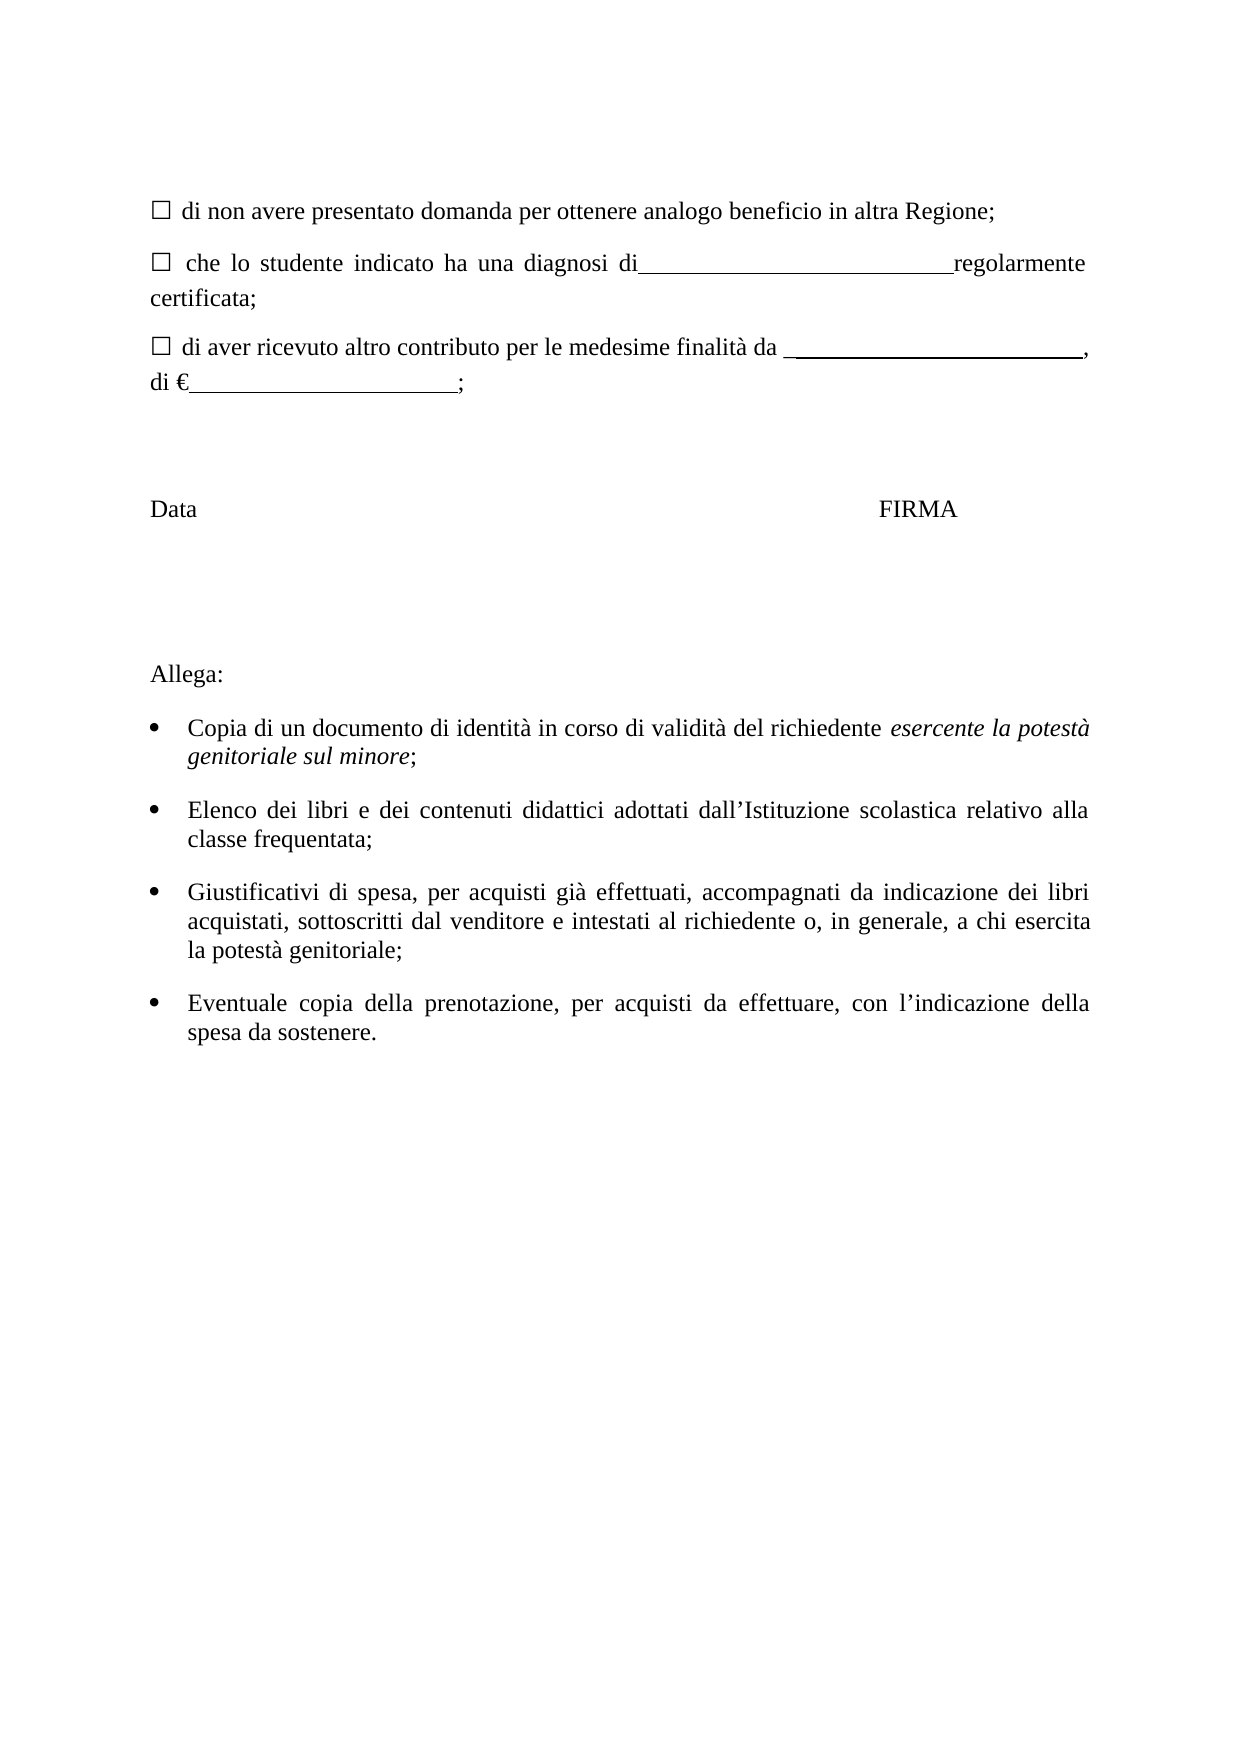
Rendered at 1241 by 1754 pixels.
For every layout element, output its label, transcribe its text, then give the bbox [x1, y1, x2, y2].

text Allega: [150, 659, 1184, 688]
list che lo studente indicato ha una diagnosi di regolarmente certificata; [150, 244, 1091, 311]
list Giustificativi di spesa, per acquisti già effettuati, accompagnati da indicazione dei libri acquistati, sottoscritti dal venditore e intestati al richiedente o, in generale, a chi esercita la potestà genitoriale; [150, 877, 1091, 963]
list Elenco dei libri e dei contenuti didattici adottati dall’Istituzione scolastica relativo alla classe frequentata; [150, 795, 1090, 852]
list Eventuale copia della prenotazione, per acquisti da effettuare, con l’indicazione della spesa da sostenere. [150, 988, 1090, 1046]
text Data FIRMA [150, 494, 1184, 523]
list Copia di un documento di identità in corso di validità del richiedente esercente la potestà genitoriale sul minore; [150, 713, 1090, 770]
list di aver ricevuto altro contributo per le medesime finalità da _ , di € ; [150, 329, 1089, 395]
list di non avere presentato domanda per ottenere analogo beneficio in altra Regione; [150, 192, 1184, 226]
